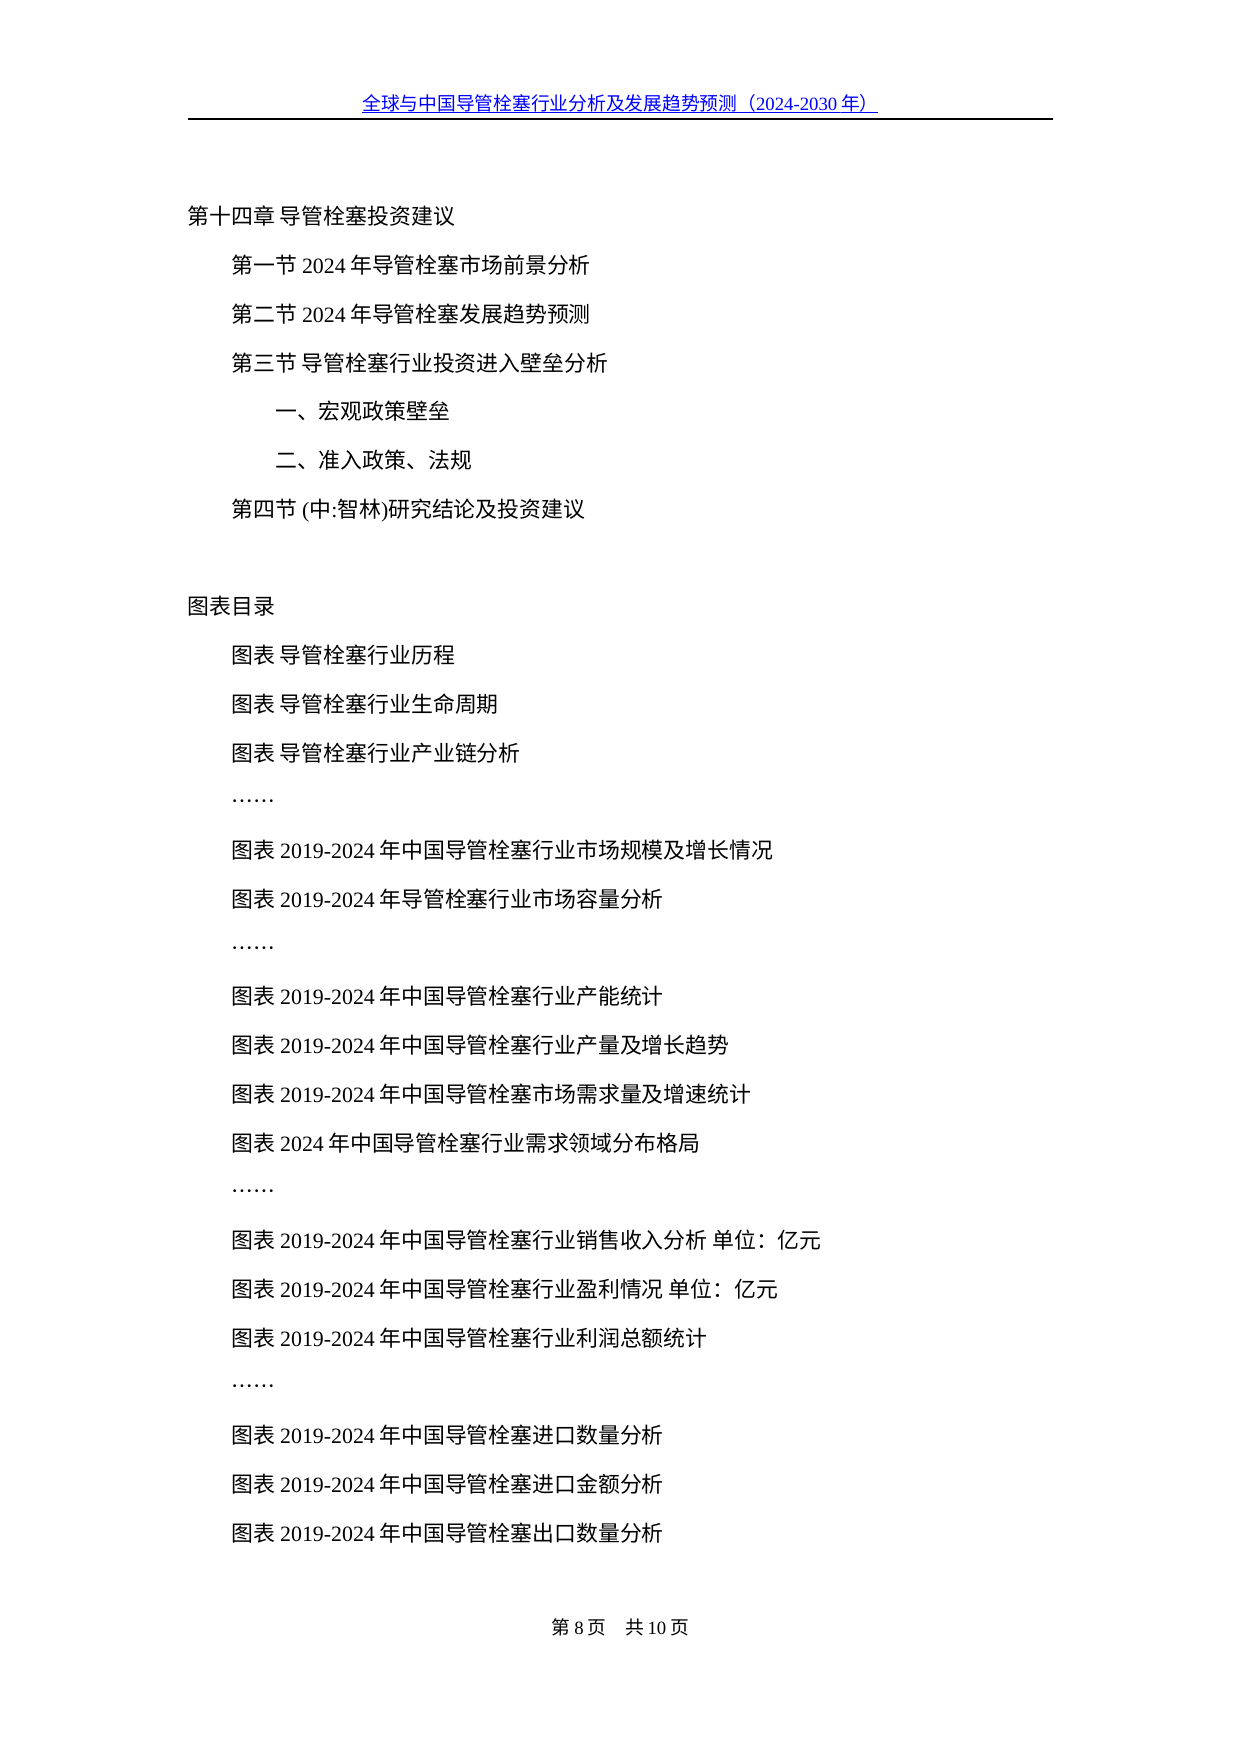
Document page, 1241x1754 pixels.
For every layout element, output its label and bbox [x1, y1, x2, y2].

text [187, 150, 1053, 1548]
